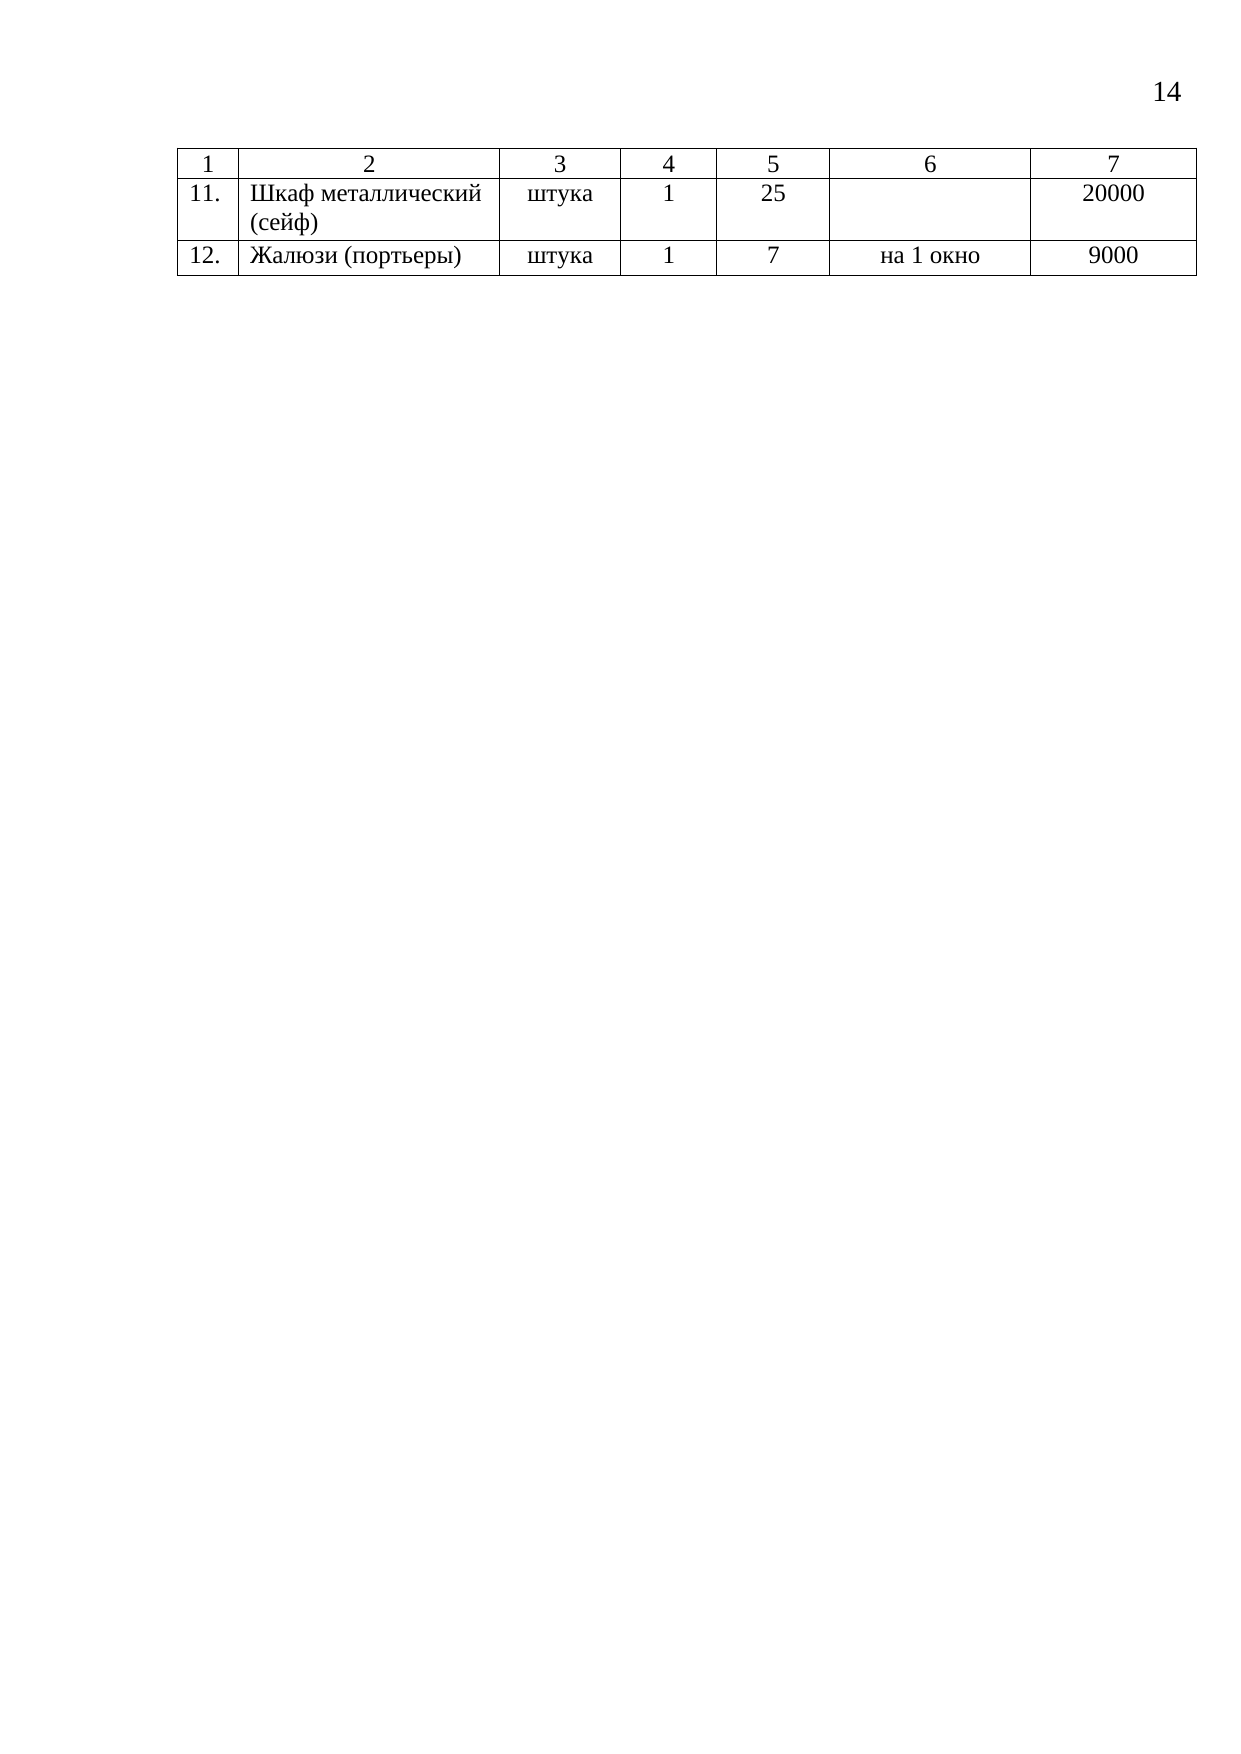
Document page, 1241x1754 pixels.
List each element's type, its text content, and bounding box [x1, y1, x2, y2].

table_cell на 1 окно [830, 241, 1030, 275]
table_cell 1 [621, 179, 716, 239]
table_header 2 [239, 149, 499, 177]
table_header 7 [1031, 149, 1196, 177]
table_cell Жалюзи (портьеры) [239, 241, 499, 275]
table_header 4 [621, 149, 716, 177]
table_header 1 [178, 149, 238, 177]
table_header 6 [830, 149, 1030, 177]
table_cell [830, 179, 1030, 239]
table_header 3 [500, 149, 620, 177]
table_cell 1 [621, 241, 716, 275]
table_cell [178, 241, 238, 275]
table_cell штука [500, 241, 620, 275]
table_cell 20000 [1031, 179, 1196, 239]
table_cell штука [500, 179, 620, 239]
table_cell 25 [717, 179, 829, 239]
table_cell 9000 [1031, 241, 1196, 275]
table_cell Шкаф металлический (сейф) [239, 179, 499, 239]
table_cell [178, 179, 238, 239]
table_header 5 [717, 149, 829, 177]
table_cell 7 [717, 241, 829, 275]
